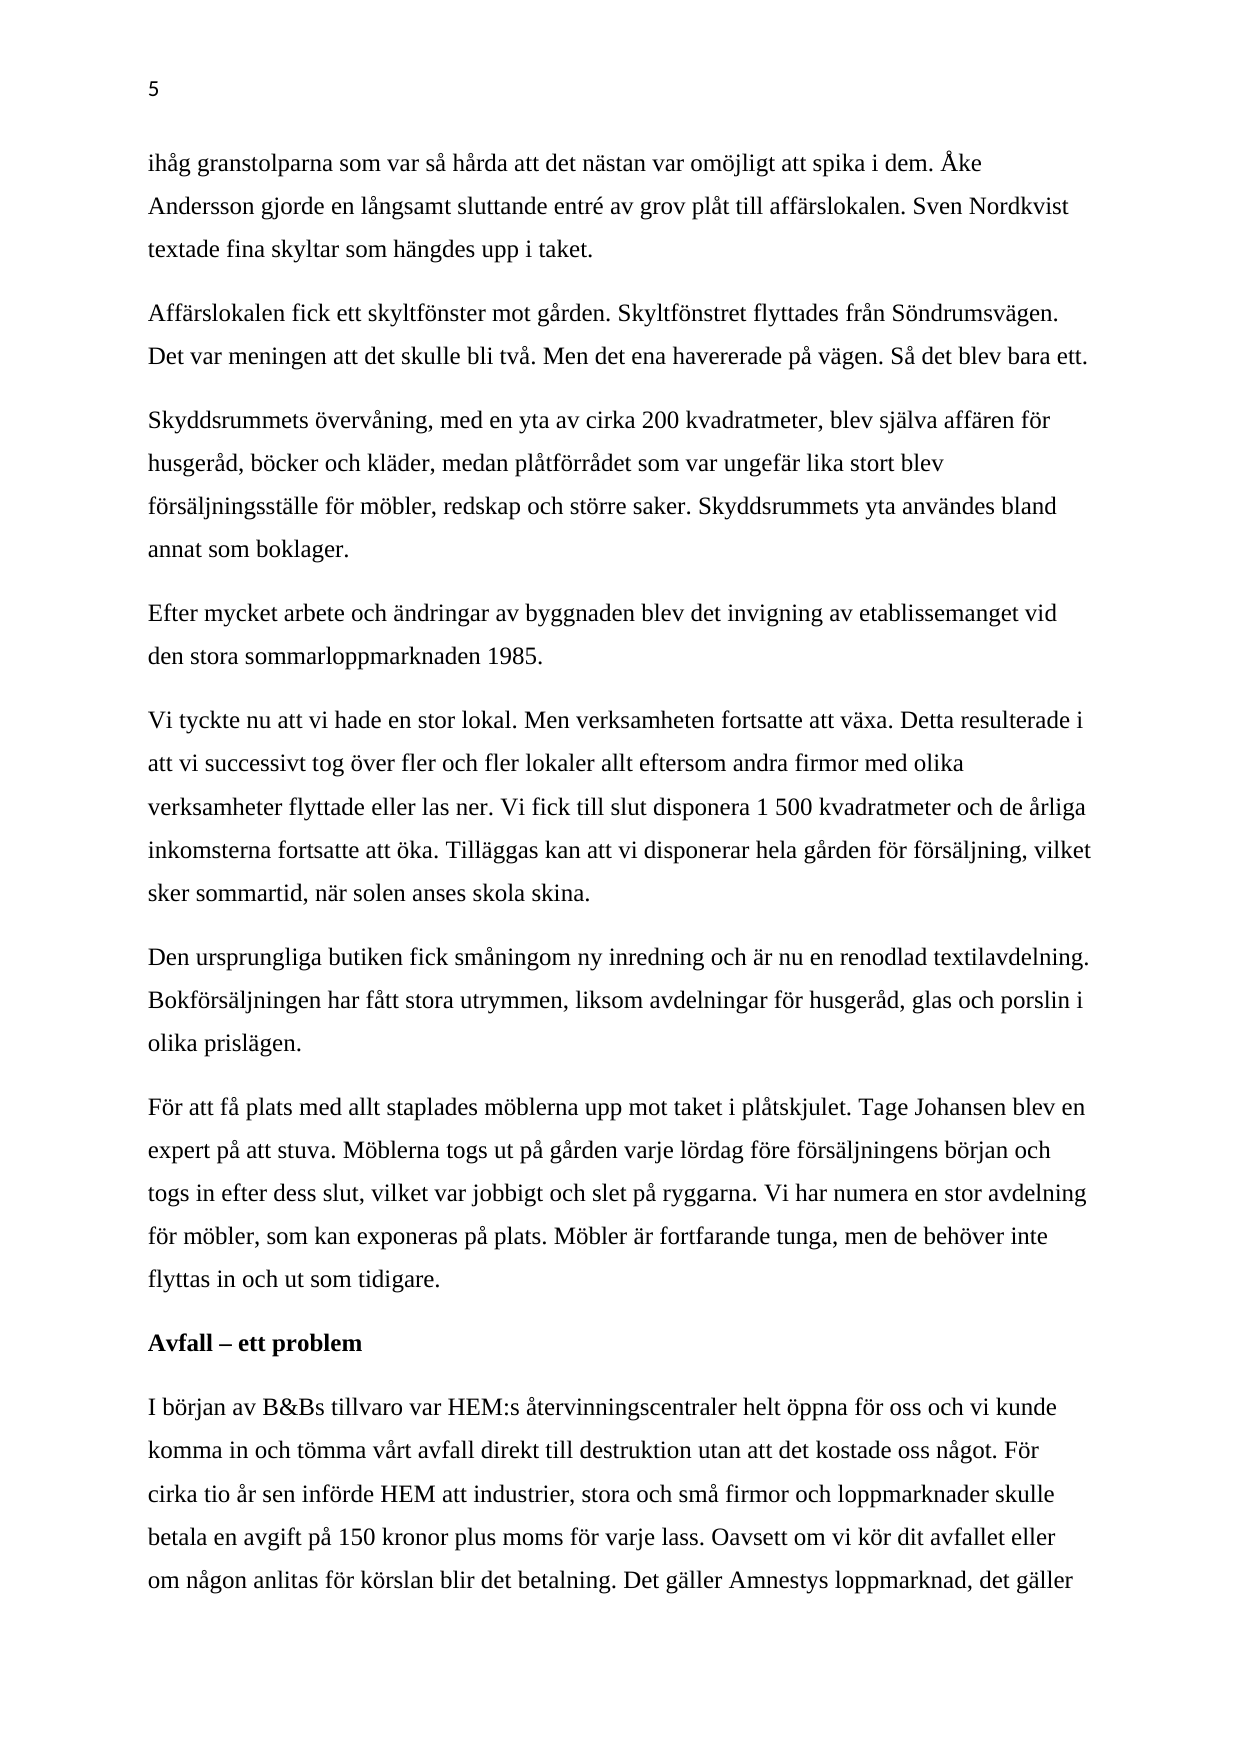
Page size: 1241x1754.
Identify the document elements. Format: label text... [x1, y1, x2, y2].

text Den ursprungliga butiken fick småningom ny inredning och är nu en renodlad textilavdelning. Bokförsäljningen har fått stora utrymmen, liksom avdelningar för husgeråd, glas och porslin i olika prislägen. [148, 942, 1093, 1057]
text För att få plats med allt staplades möblerna upp mot taket i plåtskjulet. Tage Johansen blev en expert på att stuva. Möblerna togs ut på gården varje lördag före försäljningens början och togs in efter dess slut, vilket var jobbigt och slet på ryggarna. Vi har numera en stor avdelning för möbler, som kan exponeras på plats. Möbler är fortfarande tunga, men de behöver inte flyttas in och ut som tidigare. [148, 1092, 1093, 1293]
text Efter mycket arbete och ändringar av byggnaden blev det invigning av etablissemanget vid den stora sommarloppmarknaden 1985. [148, 598, 1093, 670]
text Avfall – ett problem [148, 1328, 1093, 1357]
text Vi tyckte nu att vi hade en stor lokal. Men verksamheten fortsatte att växa. Detta resulterade i att vi successivt tog över fler och fler lokaler allt eftersom andra firmor med olika verksamheter flyttade eller las ner. Vi fick till slut disponera 1 500 kvadratmeter och de årliga inkomsterna fortsatte att öka. Tilläggas kan att vi disponerar hela gården för försäljning, vilket sker sommartid, när solen anses skola skina. [148, 705, 1093, 907]
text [148, 1392, 1093, 1594]
text Affärslokalen fick ett skyltfönster mot gården. Skyltfönstret flyttades från Söndrumsvägen. Det var meningen att det skulle bli två. Men det ena havererade på vägen. Så det blev bara ett. [148, 298, 1093, 370]
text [148, 148, 1093, 263]
text Skyddsrummets övervåning, med en yta av cirka 200 kvadratmeter, blev själva affären för husgeråd, böcker och kläder, medan plåtförrådet som var ungefär lika stort blev försäljningsställe för möbler, redskap och större saker. Skyddsrummets yta användes bland annat som boklager. [148, 405, 1093, 563]
